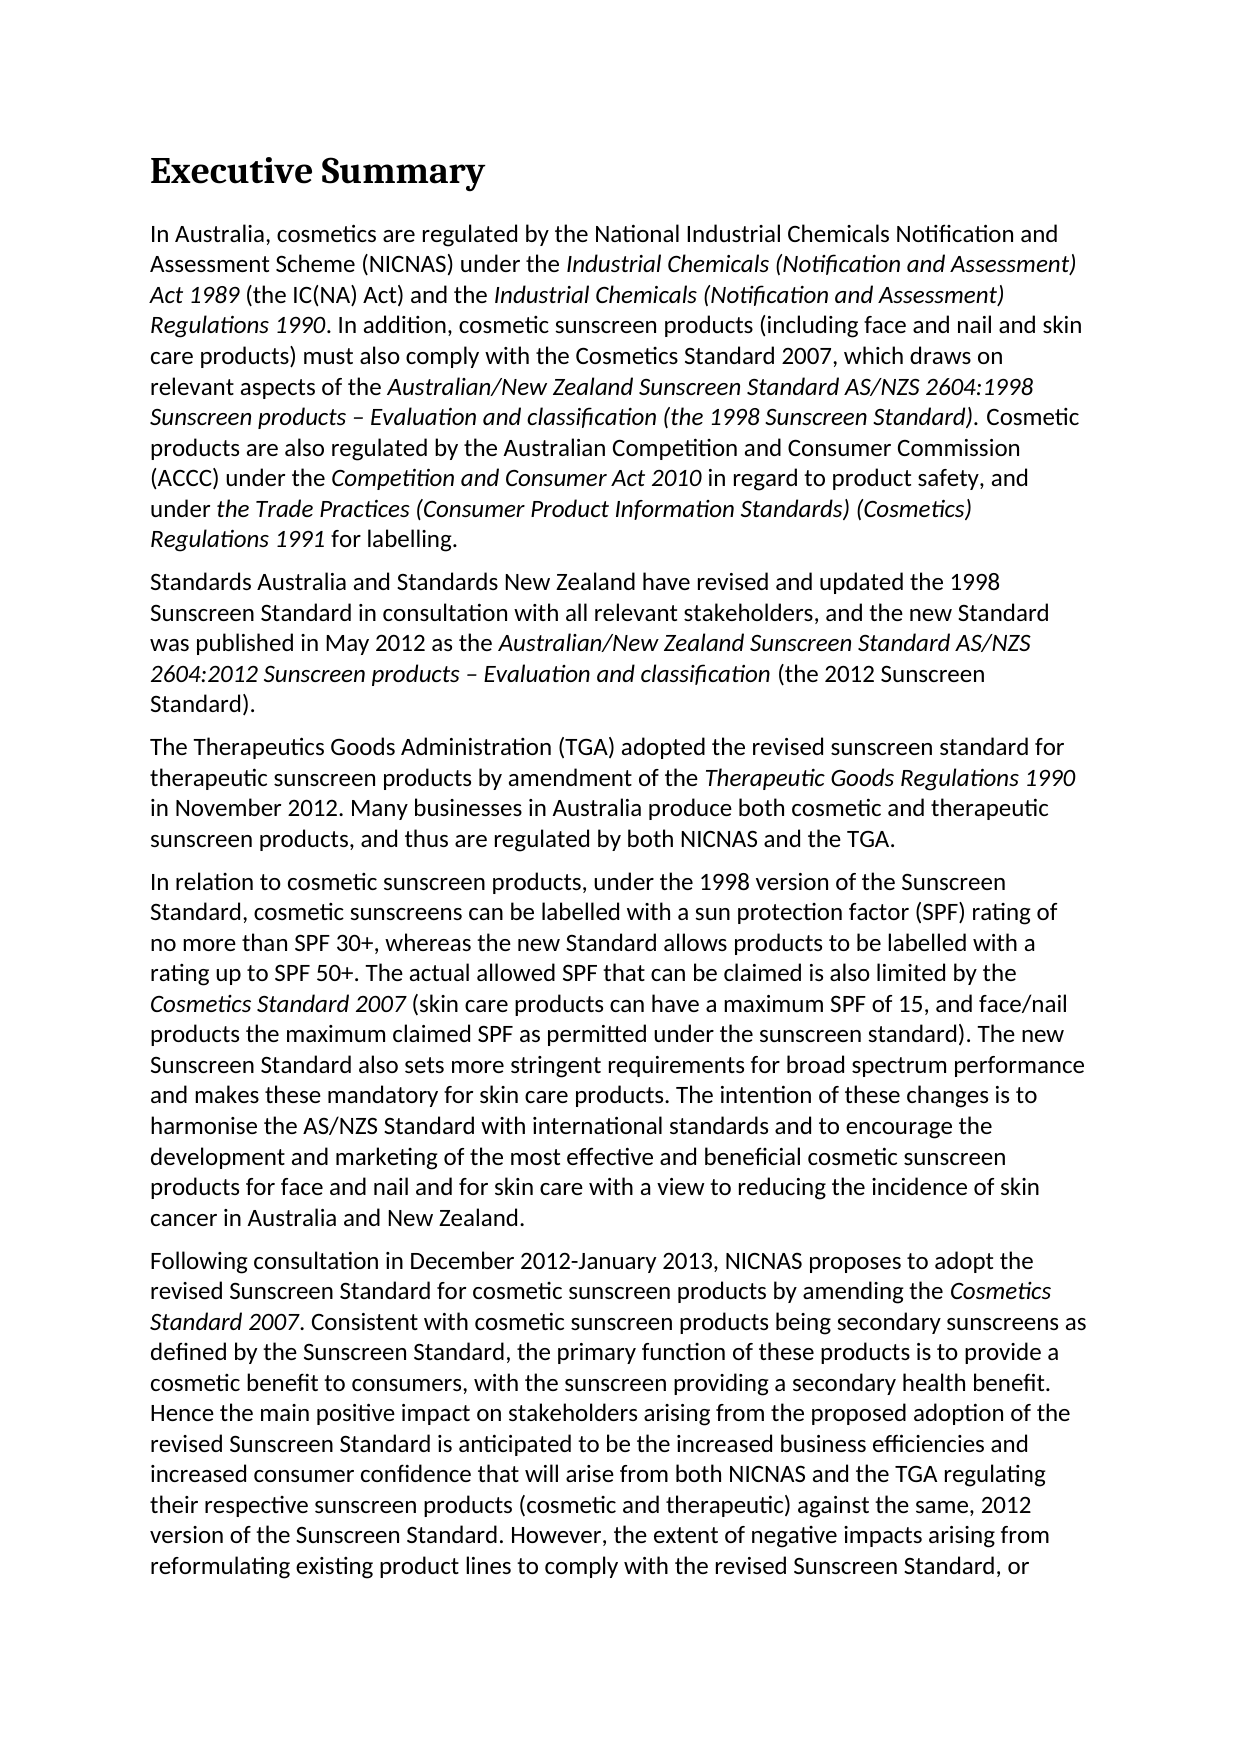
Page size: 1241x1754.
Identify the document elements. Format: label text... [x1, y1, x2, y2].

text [150, 1245, 1090, 1581]
text In Australia, cosmetics are regulated by the National Industrial Chemicals Notification and Assessment Scheme (NICNAS) under the Industrial Chemicals (Notification and Assessment) Act 1989 (the IC(NA) Act) and the Industrial Chemicals (Notification and Assessment) Regulations 1990. In addition, cosmetic sunscreen products (including face and nail and skin care products) must also comply with the Cosmetics Standard 2007, which draws on relevant aspects of the Australian/New Zealand Sunscreen Standard AS/NZS 2604:1998 Sunscreen products – Evaluation and classification (the 1998 Sunscreen Standard). Cosmetic products are also regulated by the Australian Competition and Consumer Commission (ACCC) under the Competition and Consumer Act 2010 in regard to product safety, and under the Trade Practices (Consumer Product Information Standards) (Cosmetics) Regulations 1991 for labelling. [150, 218, 1090, 554]
text The Therapeutics Goods Administration (TGA) adopted the revised sunscreen standard for therapeutic sunscreen products by amendment of the Therapeutic Goods Regulations 1990 in November 2012. Many businesses in Australia produce both cosmetic and therapeutic sunscreen products, and thus are regulated by both NICNAS and the TGA. [150, 731, 1090, 853]
text Executive Summary [150, 150, 1090, 193]
text Standards Australia and Standards New Zealand have revised and updated the 1998 Sunscreen Standard in consultation with all relevant stakeholders, and the new Standard was published in May 2012 as the Australian/New Zealand Sunscreen Standard AS/NZS 2604:2012 Sunscreen products – Evaluation and classification (the 2012 Sunscreen Standard). [150, 566, 1090, 719]
text In relation to cosmetic sunscreen products, under the 1998 version of the Sunscreen Standard, cosmetic sunscreens can be labelled with a sun protection factor (SPF) rating of no more than SPF 30+, whereas the new Standard allows products to be labelled with a rating up to SPF 50+. The actual allowed SPF that can be claimed is also limited by the Cosmetics Standard 2007 (skin care products can have a maximum SPF of 15, and face/nail products the maximum claimed SPF as permitted under the sunscreen standard). The new Sunscreen Standard also sets more stringent requirements for broad spectrum performance and makes these mandatory for skin care products. The intention of these changes is to harmonise the AS/NZS Standard with international standards and to encourage the development and marketing of the most effective and beneficial cosmetic sunscreen products for face and nail and for skin care with a view to reducing the incidence of skin cancer in Australia and New Zealand. [150, 866, 1090, 1232]
